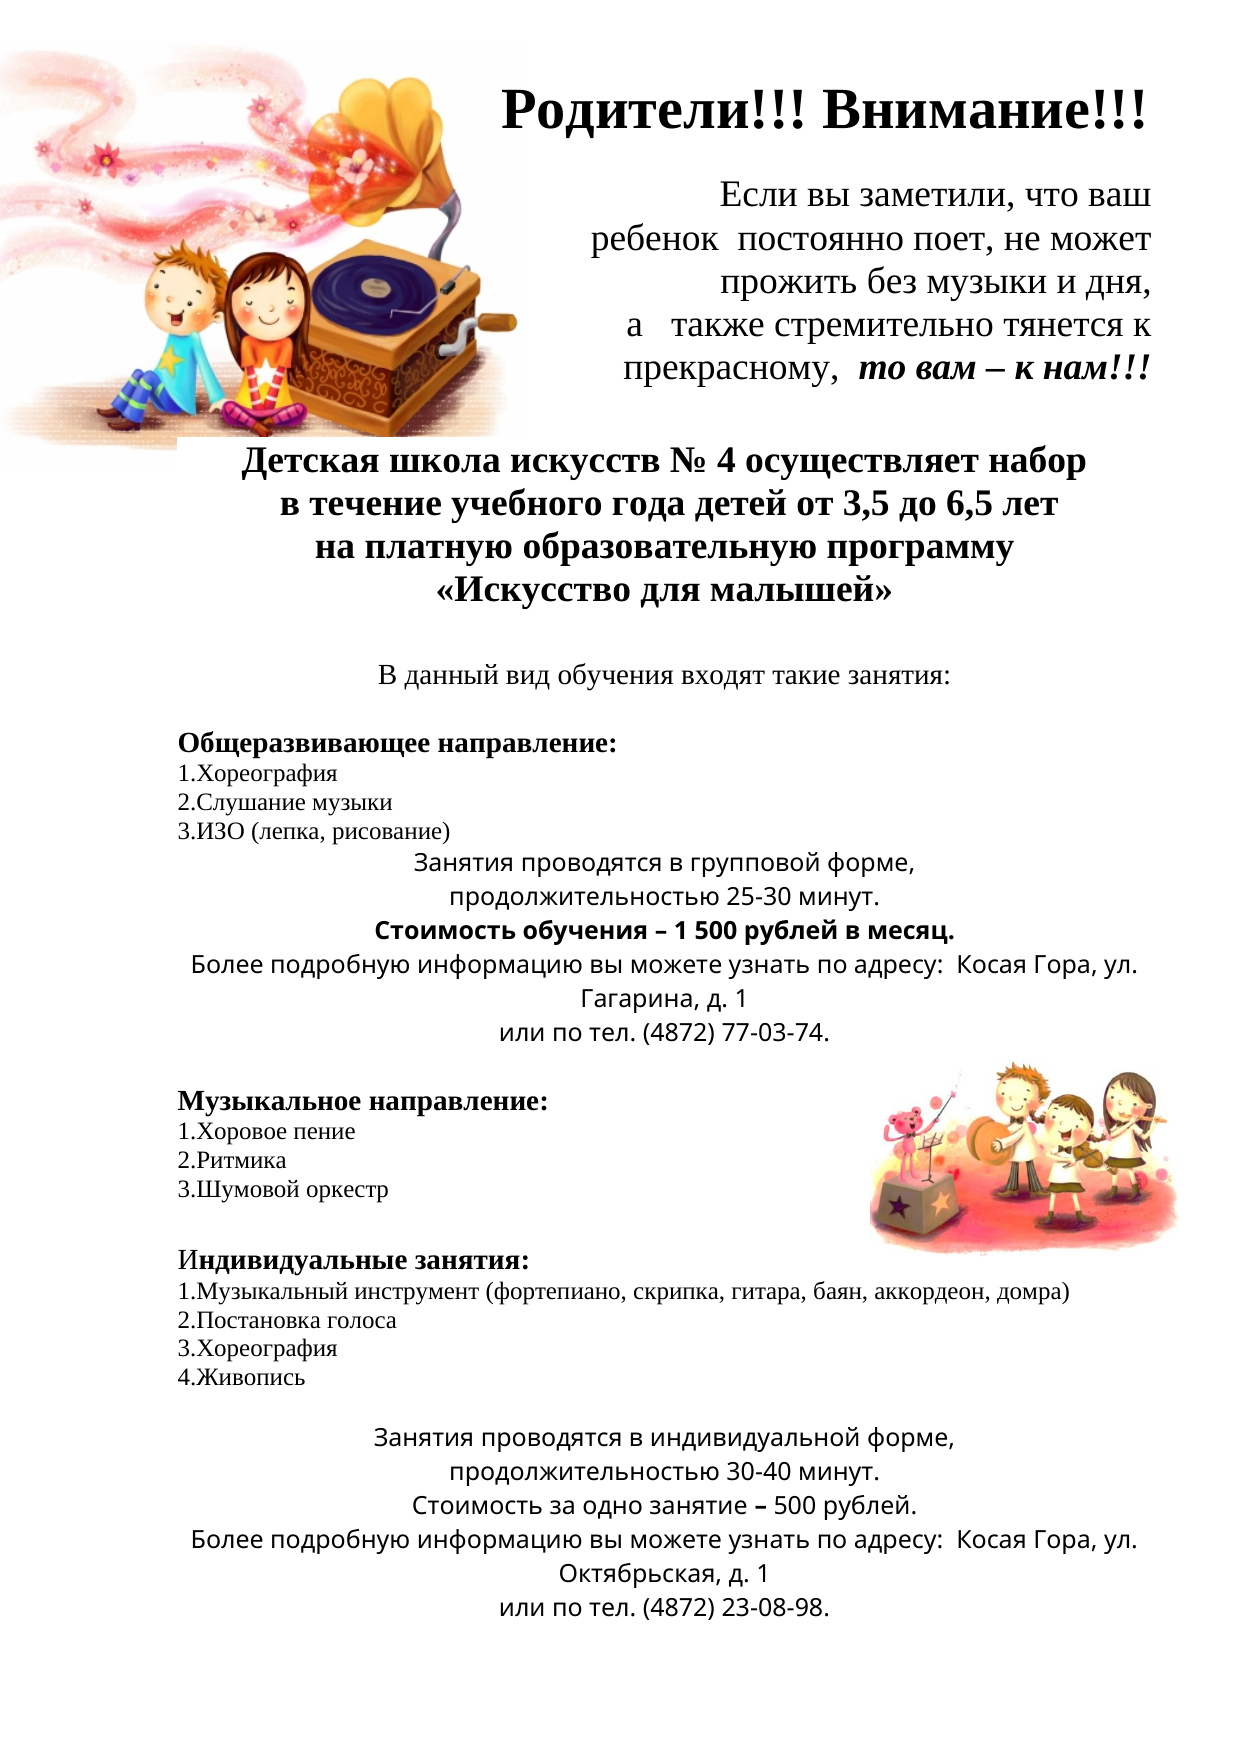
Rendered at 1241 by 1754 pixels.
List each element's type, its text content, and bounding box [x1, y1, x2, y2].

text В данный вид обучения входят такие занятия: [177, 657, 1152, 691]
text 1.Музыкальный инструмент (фортепиано, скрипка, гитара, баян, аккордеон, домра) [177, 1276, 1152, 1305]
text Занятия проводятся в групповой форме, [177, 844, 1152, 878]
text а также стремительно тянется к прекрасному, то вам – к нам!!! [177, 301, 1152, 387]
text Детская школа искусств № 4 осуществляет набор [177, 437, 1152, 480]
text продолжительностью 30-40 минут. [177, 1454, 1152, 1488]
picture [870, 1015, 1183, 1264]
text 4.Живопись [177, 1362, 1152, 1391]
text или по тел. (4872) 23-08-98. [177, 1590, 1152, 1624]
text Музыкальное направление: [177, 1083, 1152, 1116]
text 3.ИЗО (лепка, рисование) [177, 816, 1152, 844]
text 1.Хореография [177, 758, 1152, 787]
text Индивидуальные занятия: [177, 1242, 1152, 1276]
text продолжительностью 25-30 минут. [177, 878, 1152, 913]
text Более подробную информацию вы можете узнать по адресу: Косая Гора, ул. Октябрьская, д. 1 [177, 1522, 1152, 1590]
text или по тел. (4872) 77-03-74. [177, 1015, 1152, 1049]
text в течение учебного года детей от 3,5 до 6,5 лет [177, 480, 1152, 523]
text «Искусство для малышей» [177, 566, 1152, 609]
picture [0, 39, 528, 468]
text на платную образовательную программу [177, 523, 1152, 566]
text 2.Ритмика [177, 1145, 1152, 1174]
text Родители!!! Внимание!!! [177, 74, 1152, 141]
text 3.Шумовой оркестр [177, 1174, 1152, 1203]
text Занятия проводятся в индивидуальной форме, [177, 1420, 1152, 1454]
text 1.Хоровое пение [177, 1116, 1152, 1145]
text ребенок постоянно поет, не может прожить без музыки и дня, [177, 215, 1152, 301]
text Стоимость обучения – 1 500 рублей в месяц. [177, 913, 1152, 947]
text Стоимость за одно занятие – 500 рублей. [177, 1488, 1152, 1522]
text Более подробную информацию вы можете узнать по адресу: Косая Гора, ул. Гагарина, д. 1 [177, 947, 1152, 1015]
text Если вы заметили, что ваш [177, 172, 1152, 215]
text 3.Хореография [177, 1333, 1152, 1362]
text 2.Постановка голоса [177, 1305, 1152, 1333]
text Общеразвивающее направление: [177, 725, 1152, 758]
text 2.Слушание музыки [177, 787, 1152, 816]
